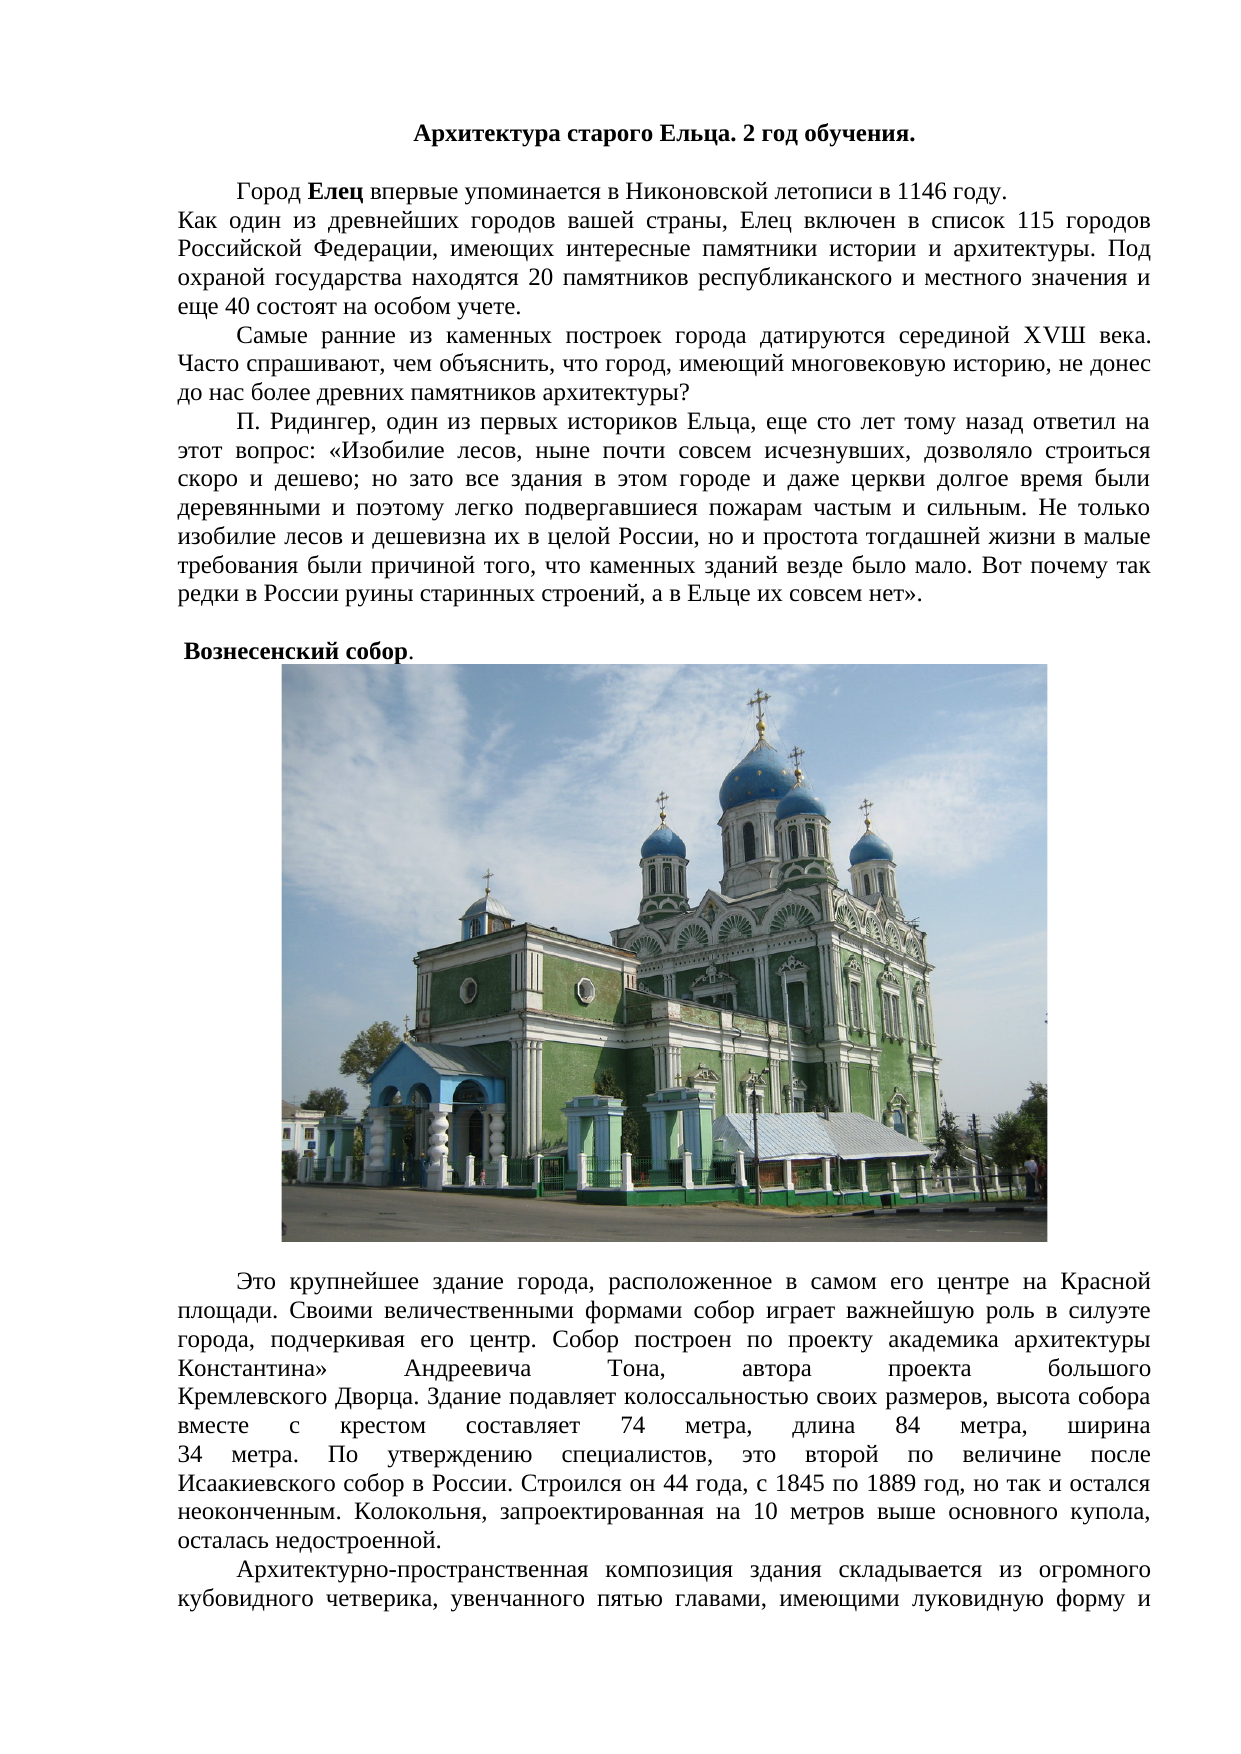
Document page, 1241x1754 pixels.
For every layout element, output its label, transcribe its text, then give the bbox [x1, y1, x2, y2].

text Это крупнейшее здание города, расположенное в самом его центре на Красной площади. Своими величественными формами собор играет важнейшую роль в силуэте города, подчеркивая его центр. Собор построен по проекту академика архитектуры Константина» Андреевича Тона, автора проекта большого Кремлевского Дворца. Здание подавляет колоссальностью своих размеров, высота собора вместе с крестом составляет 74 метра, длина 84 метра, ширина 34 метра. По утверждению специалистов, это второй по величине после Исаакиевского собор в России. Строился он 44 года, с 1845 по 1889 год, но так и остался неоконченным. Колокольня, запроектированная на 10 метров выше основного купола, осталась недостроенной. [177, 1266, 1152, 1554]
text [177, 1554, 1152, 1611]
text Город Елец впервые упоминается в Никоновской летописи в 1146 году. [177, 176, 1152, 205]
text Вознесенский собор. [177, 607, 1152, 665]
text Архитектура старого Ельца. 2 год обучения. [177, 118, 1152, 147]
text П. Ридингер, один из первых историков Ельца, еще сто лет тому назад ответил на этот вопрос: «Изобилие лесов, ныне почти совсем исчезнувших, дозволяло строиться скоро и дешево; но зато все здания в этом городе и даже церкви долгое время были деревянными и поэтому легко подвергавшиеся пожарам частым и сильным. Не только изобилие лесов и дешевизна их в целой России, но и простота тогдашней жизни в малые требования были причиной того, что каменных зданий везде было мало. Вот почему так редки в России руины старинных строений, а в Ельце их совсем нет». [177, 406, 1152, 607]
text Как один из древнейших городов вашей страны, Елец включен в список 115 городов Российской Федерации, имеющих интересные памятники истории и архитектуры. Под охраной государства находятся 20 памятников республиканского и местного значения и еще 40 состоят на особом учете. [177, 205, 1152, 320]
picture [281, 664, 1048, 1242]
text Самые ранние из каменных построек города датируются серединой ХVШ века. Часто спрашивают, чем объяснить, что город, имеющий многовековую историю, не донес до нас более древних памятников архитектуры? [177, 320, 1152, 406]
